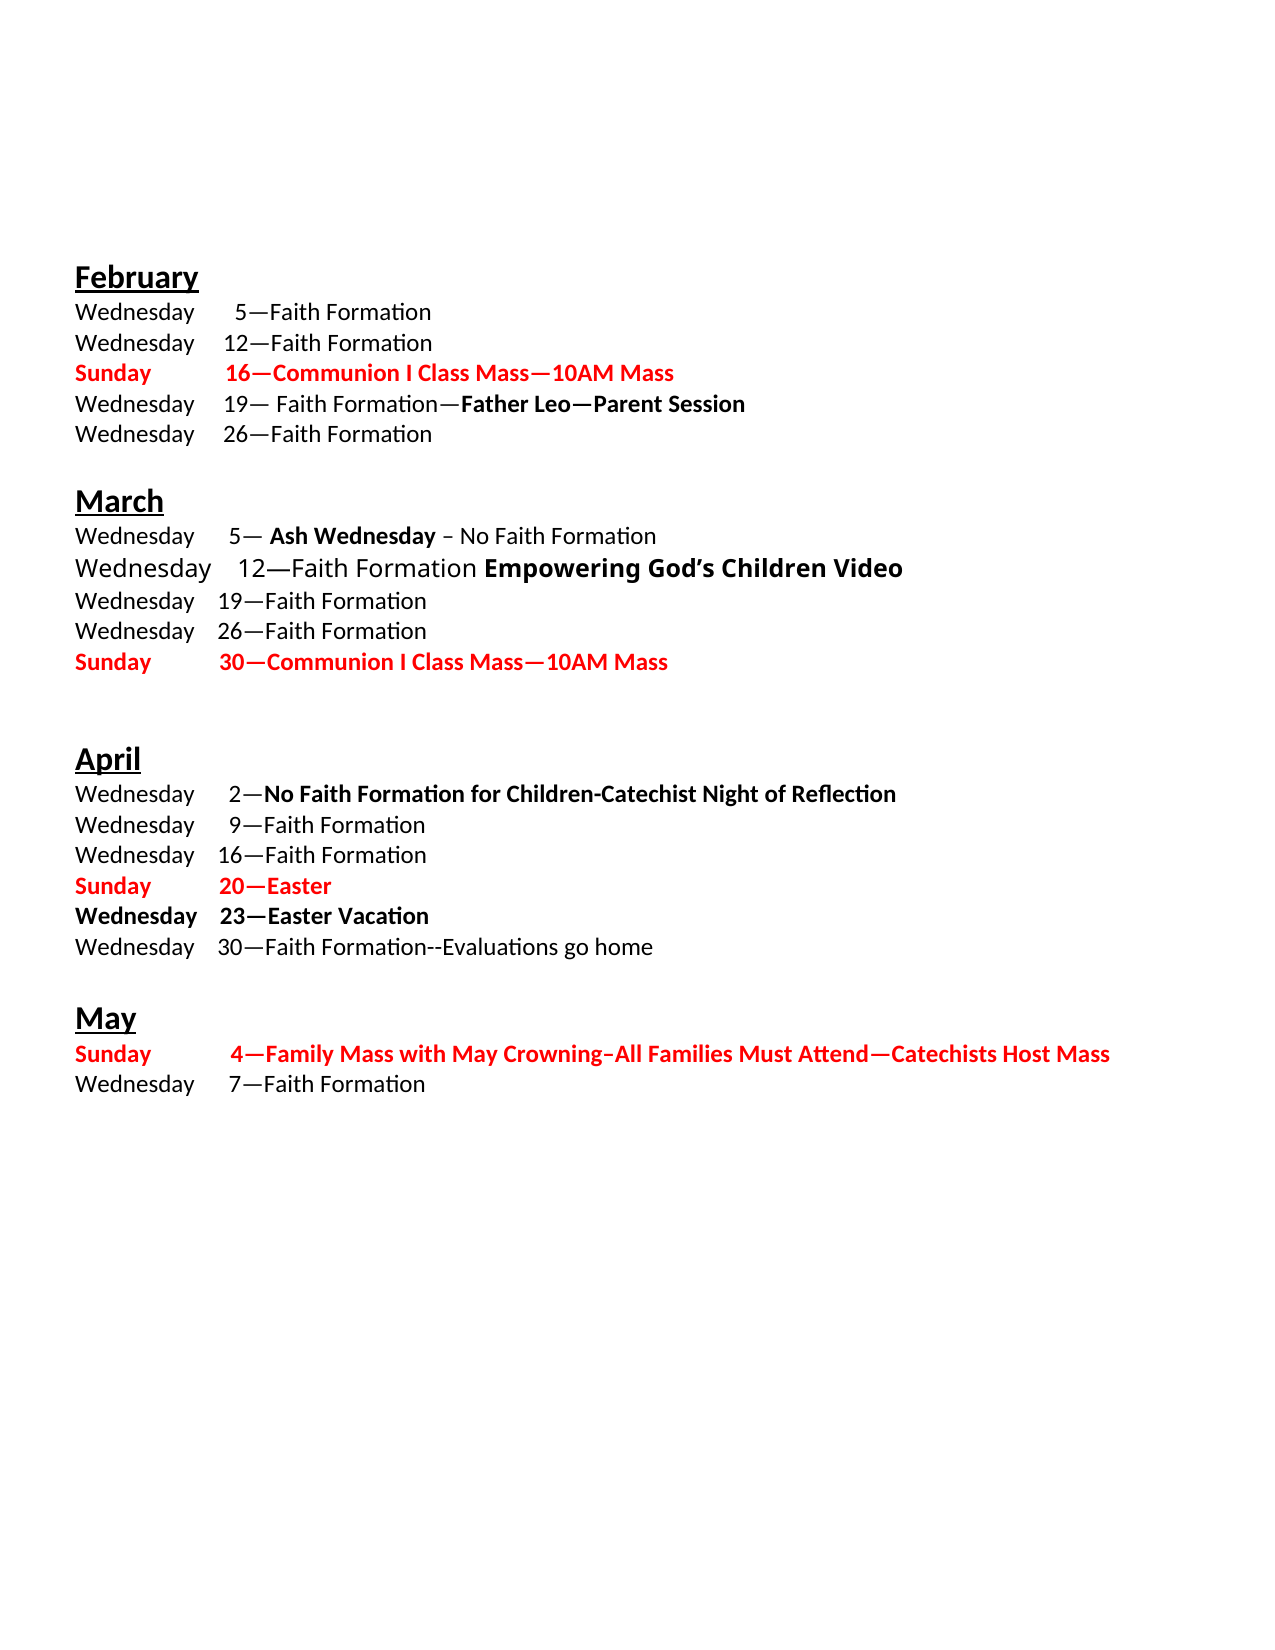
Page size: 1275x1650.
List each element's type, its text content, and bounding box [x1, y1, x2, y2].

text April [75, 737, 1275, 778]
text Wednesday 7—Faith Formation [75, 1068, 1275, 1099]
text Wednesday 16—Faith Formation [75, 839, 1275, 870]
text Wednesday 12—Faith Formation Empowering God’s Children Video [75, 551, 1275, 585]
text Sunday 20—Easter [75, 870, 1275, 900]
text Wednesday 5—Faith Formation [75, 296, 1275, 327]
text March [75, 479, 1275, 520]
text May [75, 997, 1275, 1038]
text Sunday 16—Communion I Class Mass—10AM Mass [75, 357, 1275, 388]
text Wednesday 26—Faith Formation [75, 615, 1275, 646]
text Wednesday 5— Ash Wednesday – No Faith Formation [75, 520, 1275, 551]
text Wednesday 9—Faith Formation [75, 809, 1275, 839]
text Sunday 30—Communion I Class Mass—10AM Mass [75, 646, 1275, 676]
text Wednesday 23—Easter Vacation [75, 900, 1275, 931]
text Wednesday 2—No Faith Formation for Children-Catechist Night of Reflection [75, 778, 1275, 809]
text February [75, 256, 1275, 296]
text Wednesday 12—Faith Formation [75, 327, 1275, 357]
text Wednesday 19—Faith Formation [75, 585, 1275, 615]
text Wednesday 30—Faith Formation--Evaluations go home [75, 931, 1275, 961]
text Wednesday 26—Faith Formation [75, 418, 1275, 449]
text Sunday 4—Family Mass with May Crowning–All Families Must Attend—Catechists Host Mass [75, 1038, 1275, 1068]
text Wednesday 19— Faith Formation—Father Leo—Parent Session [75, 388, 1275, 418]
